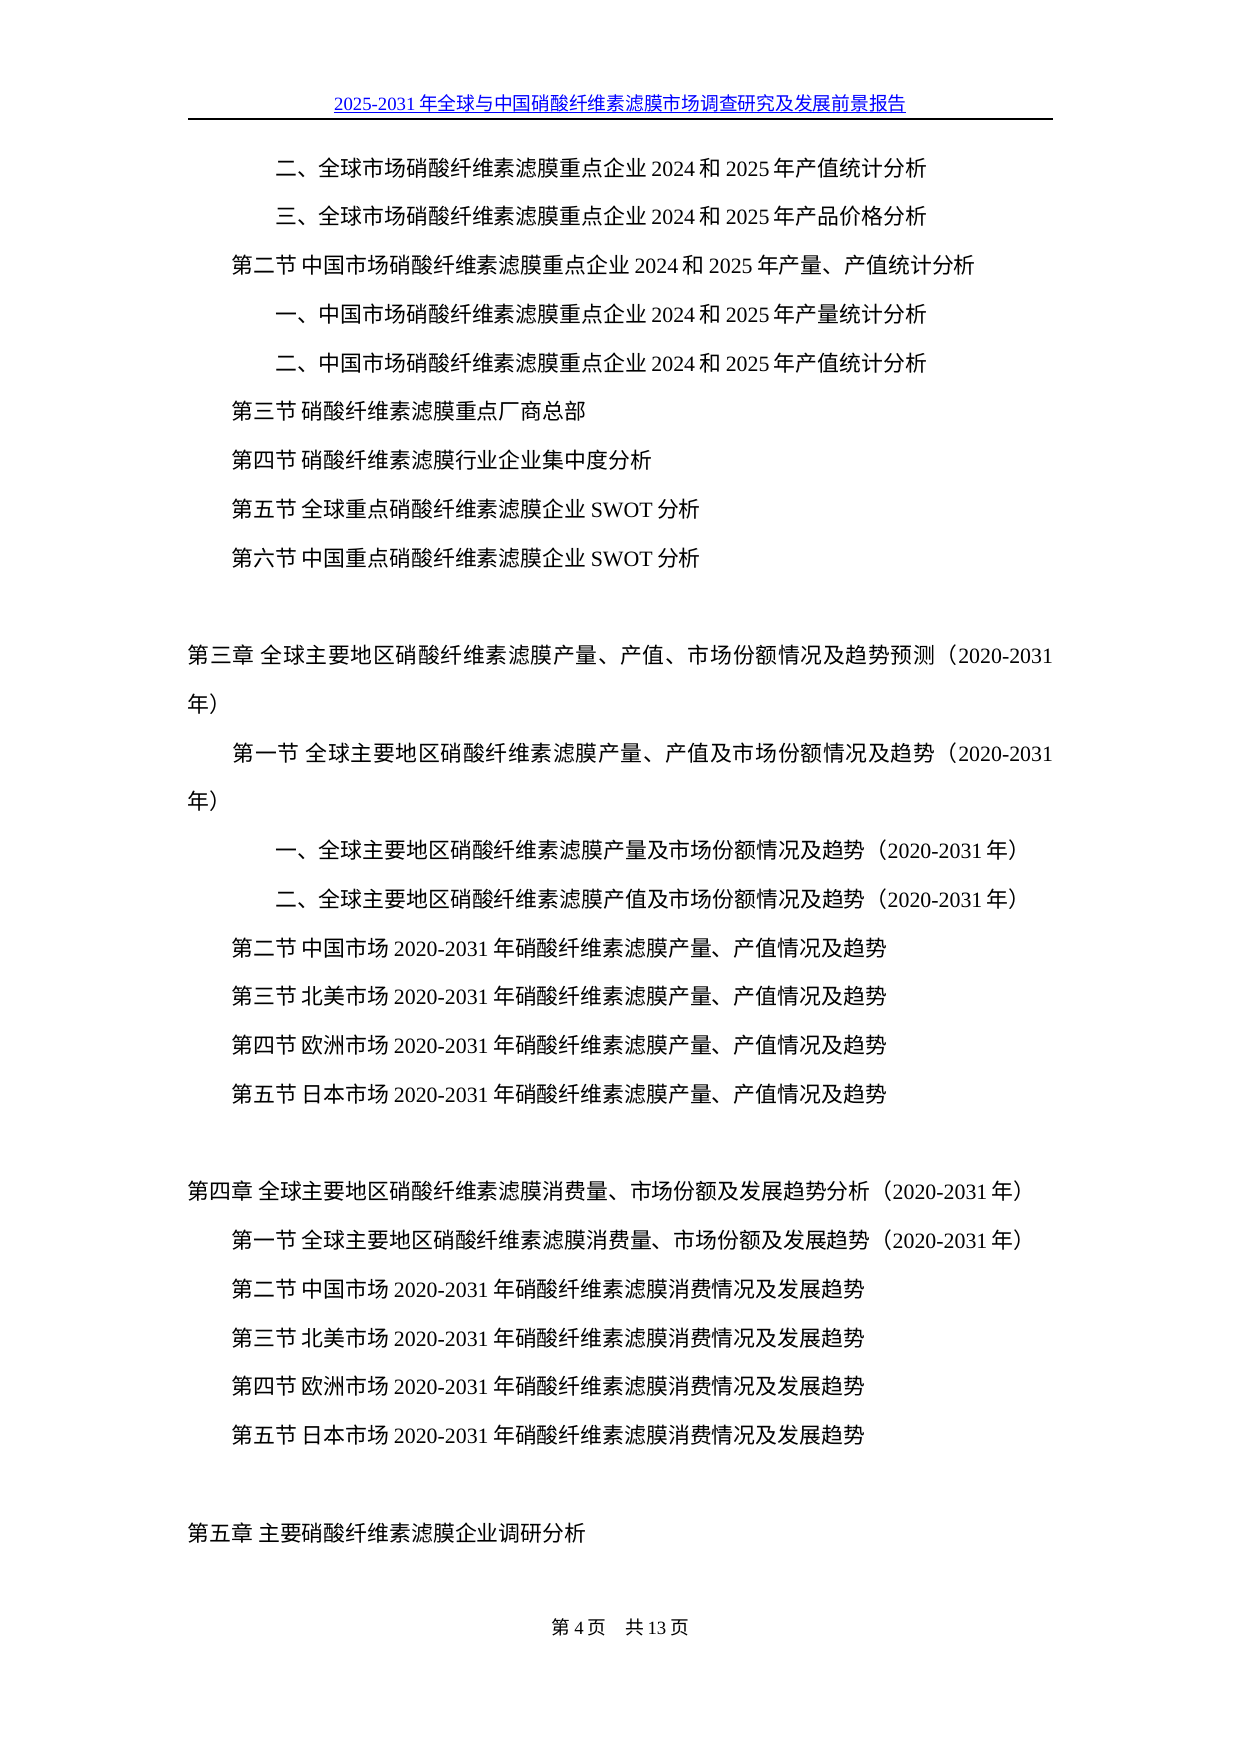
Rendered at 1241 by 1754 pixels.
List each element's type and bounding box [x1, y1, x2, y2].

text [187, 150, 1053, 1548]
